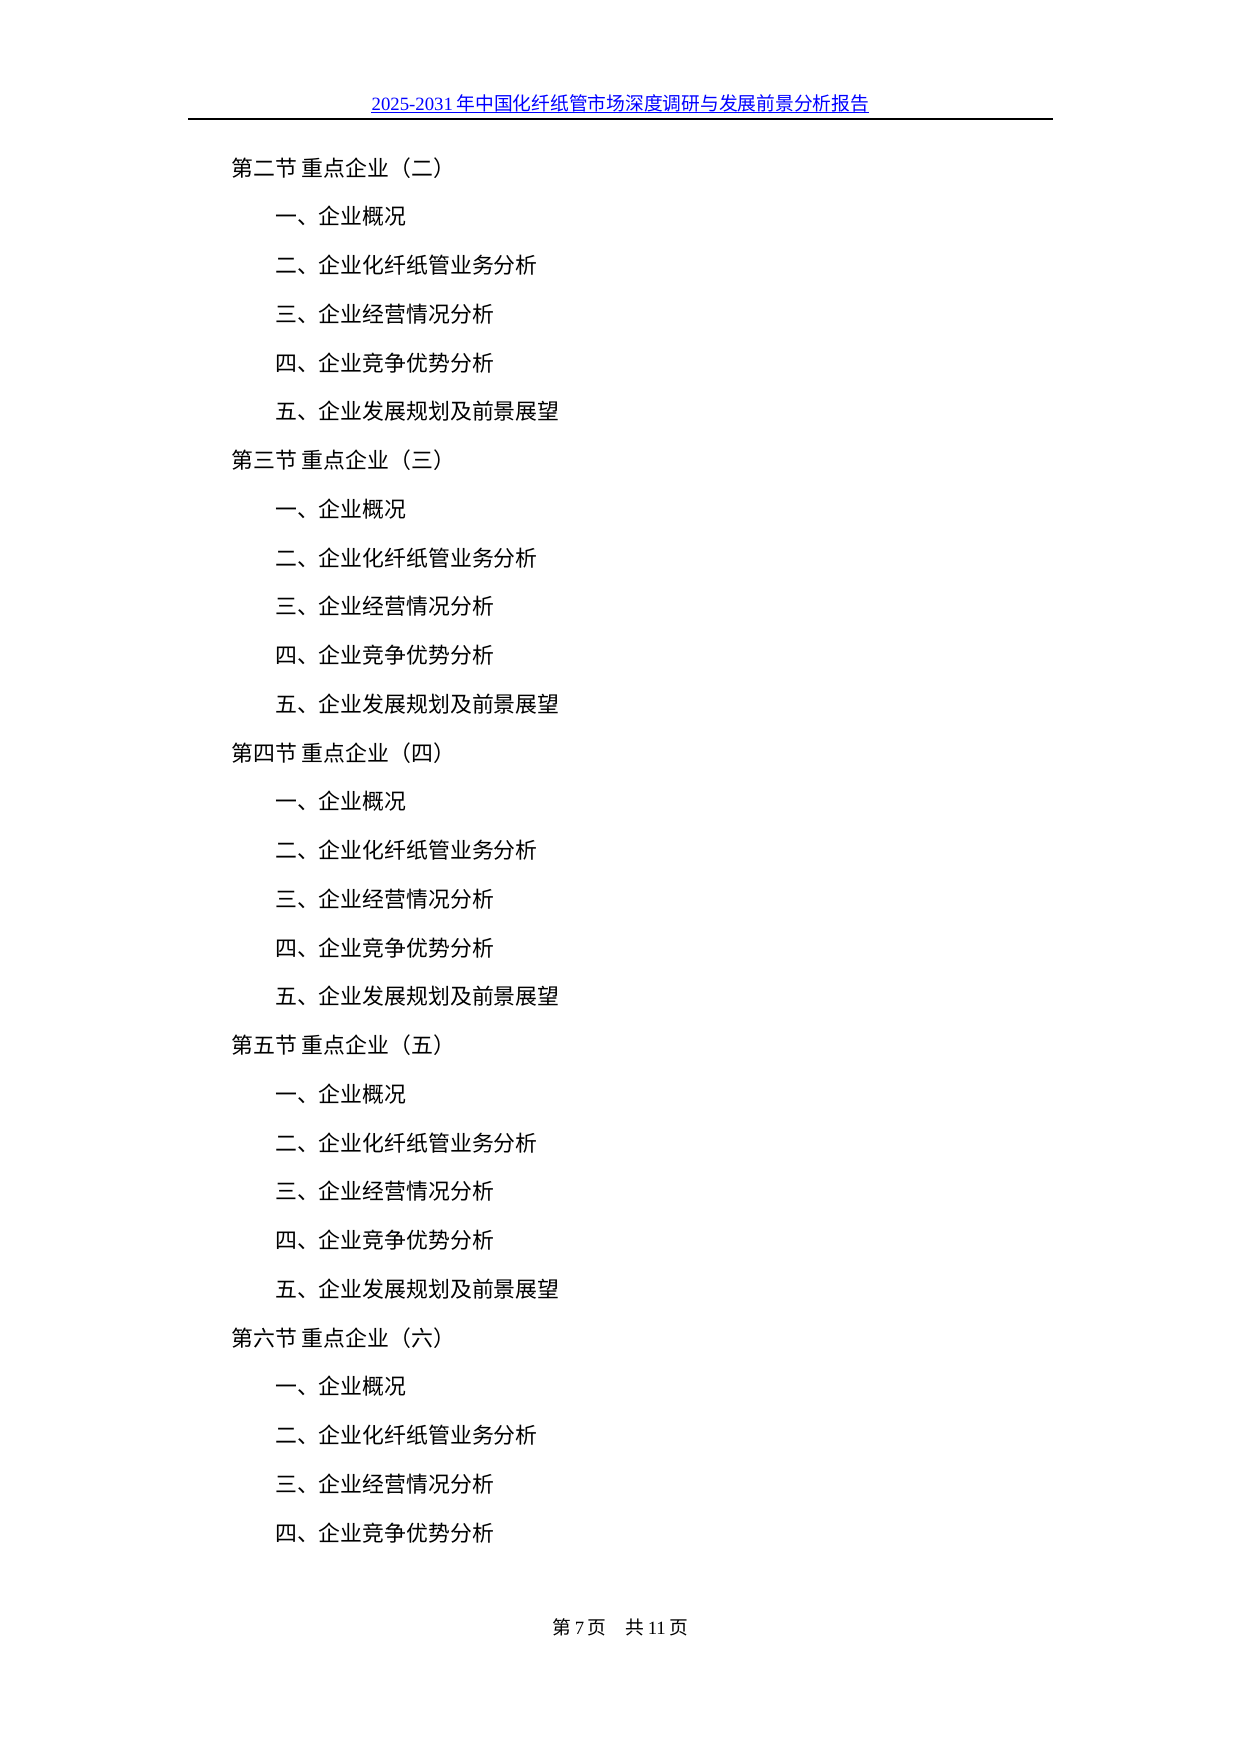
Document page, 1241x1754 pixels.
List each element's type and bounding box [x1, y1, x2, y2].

text [187, 150, 1053, 1548]
